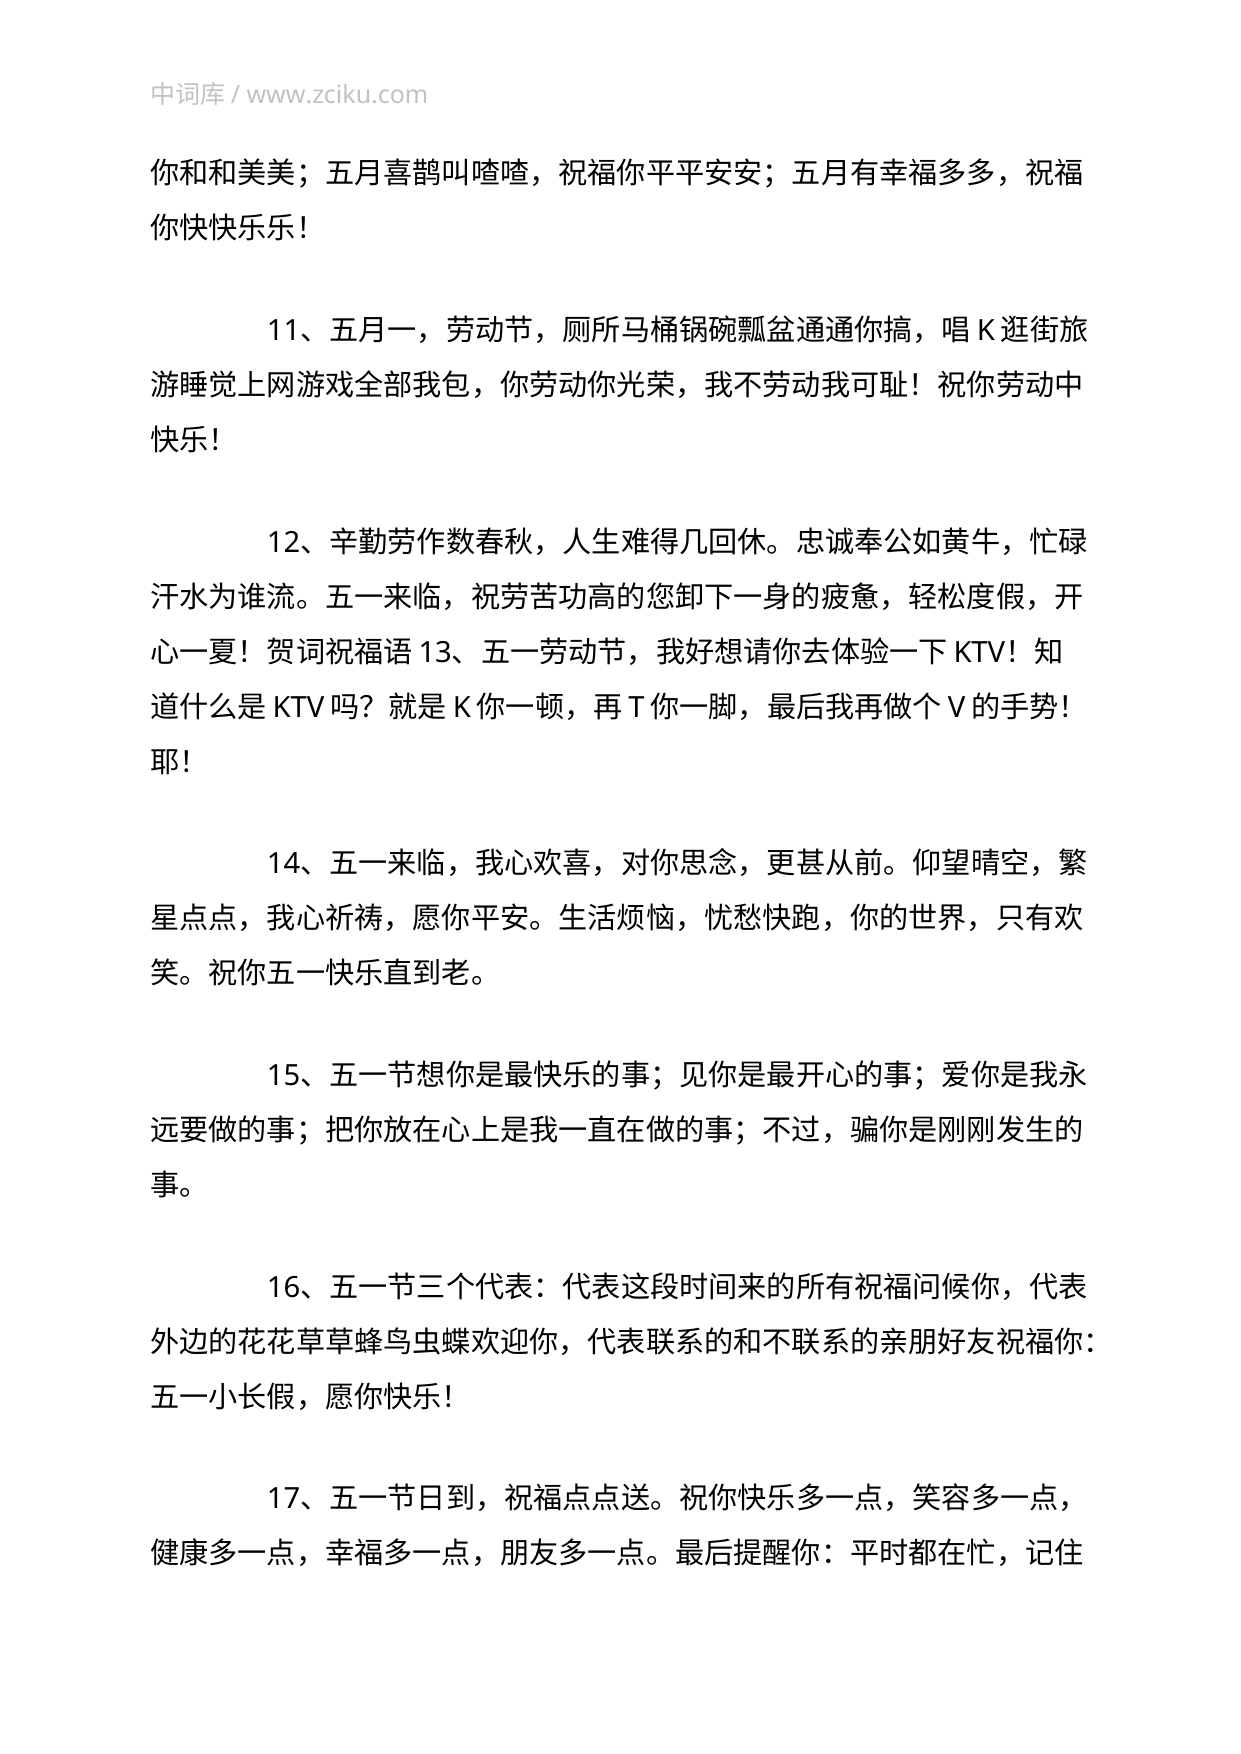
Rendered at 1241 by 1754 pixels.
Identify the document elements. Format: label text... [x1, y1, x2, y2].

text 12、辛勤劳作数春秋，人生难得几回休。忠诚奉公如黄牛，忙碌汗水为谁流。五一来临，祝劳苦功高的您卸下一身的疲惫，轻松度假，开心一夏！贺词祝福语13、五一劳动节，我好想请你去体验一下KTV！知道什么是KTV吗？就是K你一顿，再T你一脚，最后我再做个V的手势！耶！ [150, 518, 1090, 781]
text 14、五一来临，我心欢喜，对你思念，更甚从前。仰望晴空，繁星点点，我心祈祷，愿你平安。生活烦恼，忧愁快跑，你的世界，只有欢笑。祝你五一快乐直到老。 [150, 840, 1090, 992]
text 16、五一节三个代表：代表这段时间来的所有祝福问候你，代表外边的花花草草蜂鸟虫蝶欢迎你，代表联系的和不联系的亲朋好友祝福你：五一小长假，愿你快乐！ [150, 1263, 1090, 1416]
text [150, 150, 1090, 247]
text 11、五月一，劳动节，厕所马桶锅碗瓢盆通通你搞，唱K逛街旅游睡觉上网游戏全部我包，你劳动你光荣，我不劳动我可耻！祝你劳动中快乐！ [150, 307, 1090, 459]
text 15、五一节想你是最快乐的事；见你是最开心的事；爱你是我永远要做的事；把你放在心上是我一直在做的事；不过，骗你是刚刚发生的事。 [150, 1052, 1090, 1204]
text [150, 1475, 1090, 1572]
